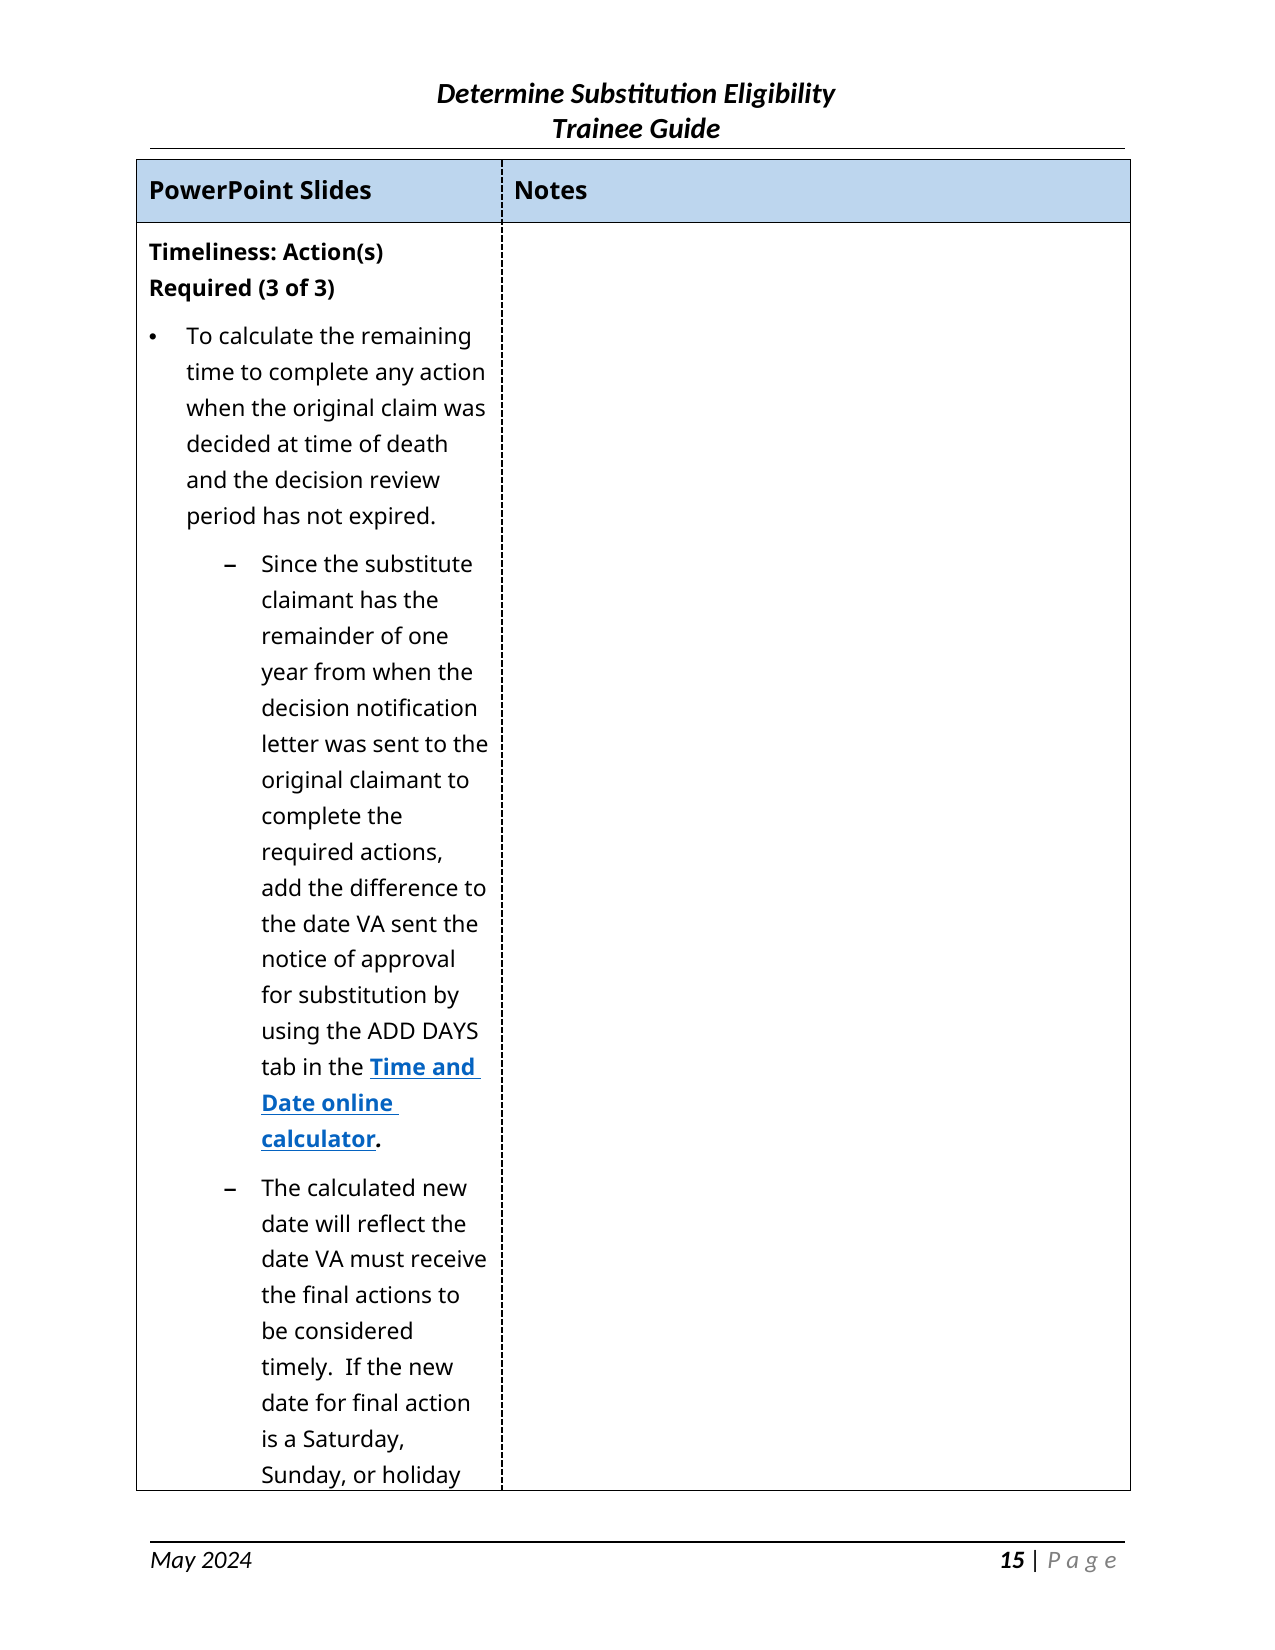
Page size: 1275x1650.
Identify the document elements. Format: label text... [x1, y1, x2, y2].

table_header PowerPoint Slides [137, 160, 502, 222]
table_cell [137, 223, 502, 1490]
table_header Notes [502, 160, 1130, 222]
table_cell [502, 223, 1130, 1490]
